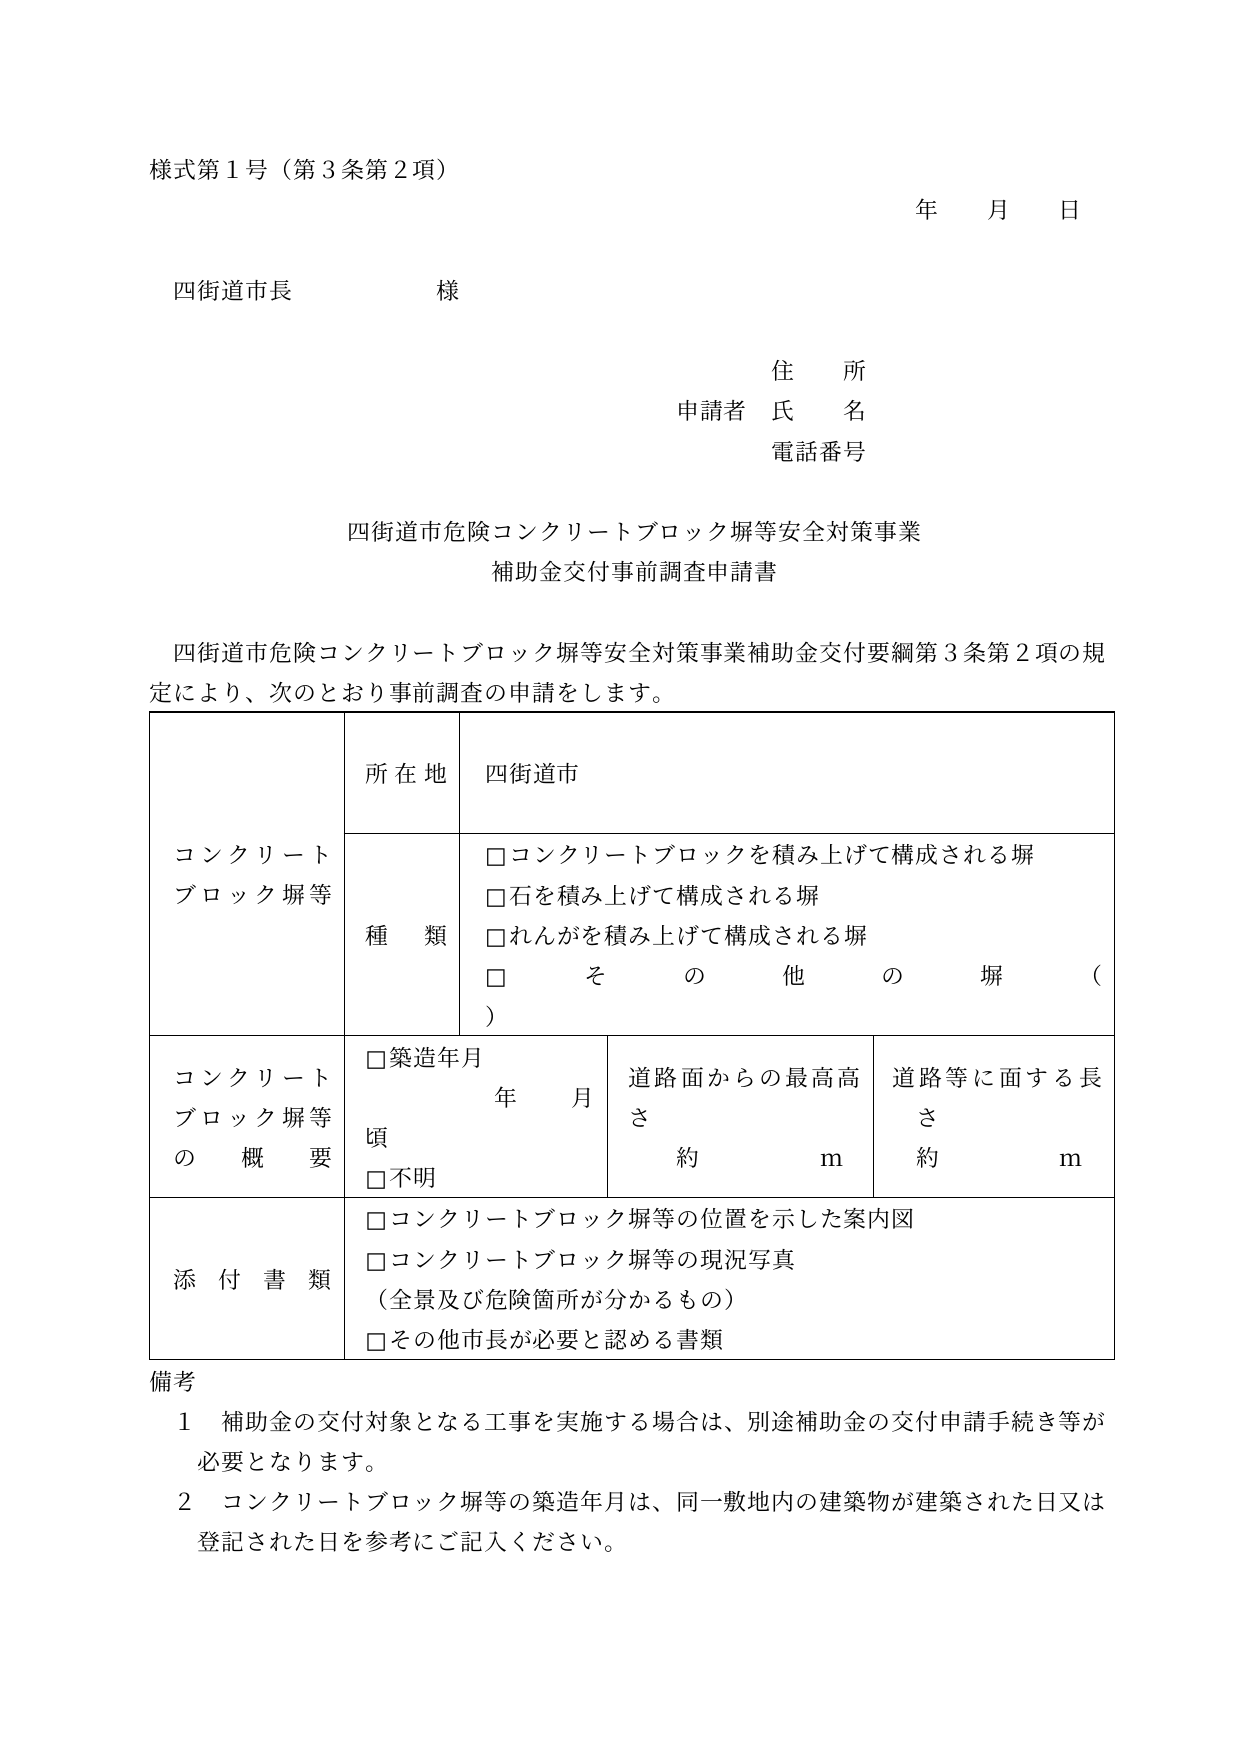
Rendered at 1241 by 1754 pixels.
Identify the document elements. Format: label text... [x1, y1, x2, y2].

text 定により、次のとおり事前調査の申請をします。 [149, 671, 1156, 711]
text 補助金交付事前調査申請書 [149, 551, 1121, 591]
table_cell 道路面からの最高高さ 約 ｍ [608, 1036, 873, 1197]
table_cell □コンクリートブロック塀等の位置を示した案内図 □コンクリートブロック塀等の現況写真 （全景及び危険箇所が分かるもの） □その他市長が必要と認める書類 [345, 1198, 1114, 1359]
table_cell 種類 [345, 834, 459, 1035]
text 年 月 日 [149, 189, 1156, 229]
table_header コンクリート ブロック塀等 [150, 713, 344, 1035]
text 登記された日を参考にご記入ください。 [149, 1521, 1156, 1561]
text 四街道市危険コンクリートブロック塀等安全対策事業 [149, 510, 1121, 551]
table_header 四街道市 [460, 713, 1114, 833]
text 電話番号 [149, 430, 1156, 470]
table_header 所在地 [345, 713, 459, 833]
text 申請者 氏 名 [149, 390, 1156, 430]
text 様式第１号（第３条第２項） [149, 148, 1156, 189]
text １ 補助金の交付対象となる工事を実施する場合は、別途補助金の交付申請手続き等が [149, 1400, 1156, 1440]
text ２ コンクリートブロック塀等の築造年月は、同一敷地内の建築物が建築された日又は [149, 1481, 1156, 1521]
table_cell □築造年月 年 月頃 □不明 [345, 1036, 607, 1197]
text 備考 [149, 1360, 1156, 1400]
table_cell 添付書類 [150, 1198, 344, 1359]
text 四街道市危険コンクリートブロック塀等安全対策事業補助金交付要綱第３条第２項の規 [149, 631, 1156, 671]
text 四街道市長 様 [149, 269, 1156, 309]
table_cell コンクリート ブロック塀等 の概要 [150, 1036, 344, 1197]
table_cell □コンクリートブロックを積み上げて構成される塀 □石を積み上げて構成される塀 □れんがを積み上げて構成される塀 □その他の塀（ ） [460, 834, 1114, 1035]
text 必要となります。 [149, 1440, 1156, 1481]
text 住 所 [149, 349, 1156, 390]
table_cell 道路等に面する長さ 約 ｍ [874, 1036, 1114, 1197]
